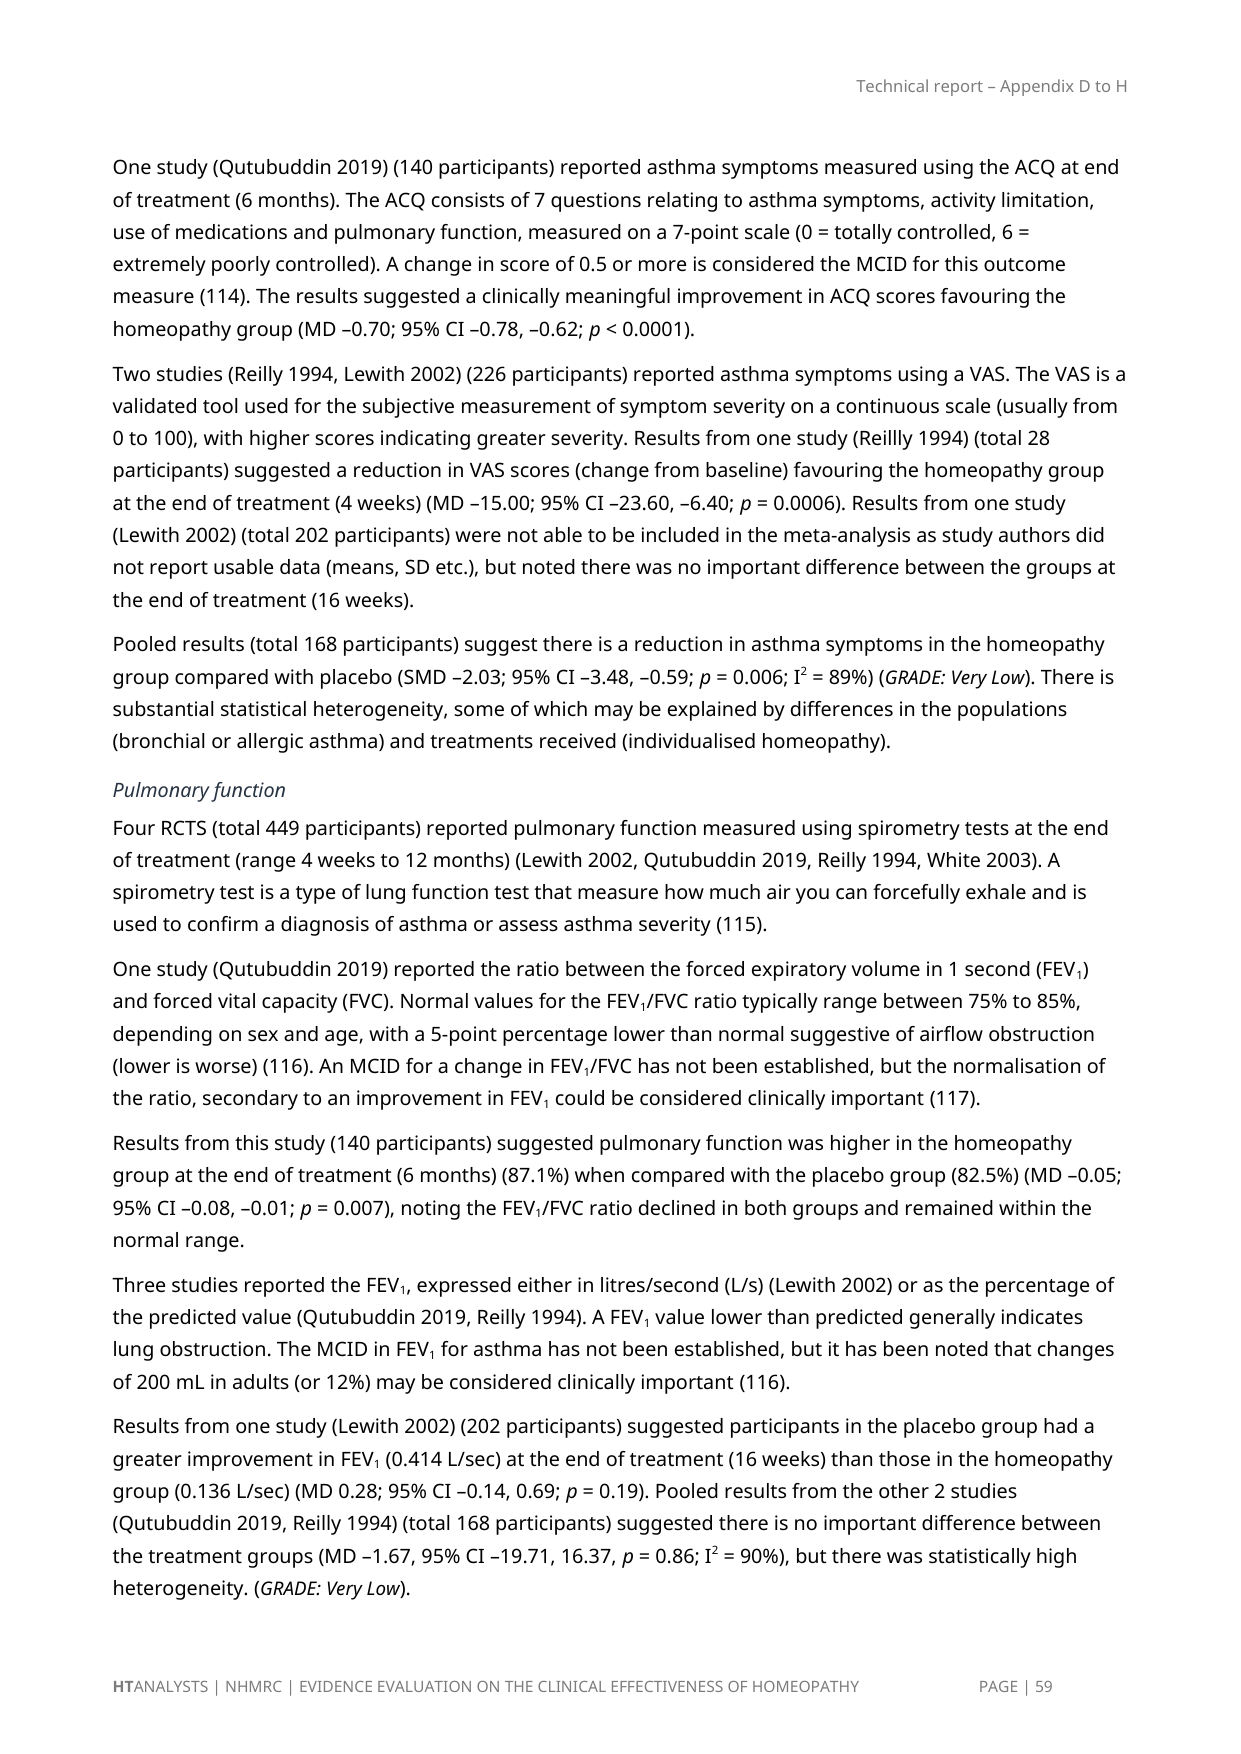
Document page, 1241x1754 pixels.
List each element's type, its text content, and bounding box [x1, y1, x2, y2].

subtitle Pulmonary function [112, 777, 1128, 803]
text One study (Qutubuddin 2019) (140 participants) reported asthma symptoms measured using the ACQ at end of treatment (6 months). The ACQ consists of 7 questions relating to asthma symptoms, activity limitation, use of medications and pulmonary function, measured on a 7-point scale (0 = totally controlled, 6 = extremely poorly controlled). A change in score of 0.5 or more is considered the MCID for this outcome measure (114). The results suggested a clinically meaningful improvement in ACQ scores favouring the homeopathy group (MD –0.70; 95% CI –0.78, –0.62; p < 0.0001). [112, 154, 1128, 342]
text Three studies reported the FEV1, expressed either in litres/second (L/s) (Lewith 2002) or as the percentage of the predicted value (Qutubuddin 2019, Reilly 1994). A FEV1 value lower than predicted generally indicates lung obstruction. The MCID in FEV1 for asthma has not been established, but it has been noted that changes of 200 mL in adults (or 12%) may be considered clinically important (116). [112, 1271, 1128, 1395]
text Pooled results (total 168 participants) suggest there is a reduction in asthma symptoms in the homeopathy group compared with placebo (SMD –2.03; 95% CI –3.48, –0.59; p = 0.006; I2 = 89%) (GRADE: Very Low). There is substantial statistical heterogeneity, some of which may be explained by differences in the populations (bronchial or allergic asthma) and treatments received (individualised homeopathy). [112, 631, 1128, 754]
text Results from one study (Lewith 2002) (202 participants) suggested participants in the placebo group had a greater improvement in FEV1 (0.414 L/sec) at the end of treatment (16 weeks) than those in the homeopathy group (0.136 L/sec) (MD 0.28; 95% CI –0.14, 0.69; p = 0.19). Pooled results from the other 2 studies (Qutubuddin 2019, Reilly 1994) (total 168 participants) suggested there is no important difference between the treatment groups (MD –1.67, 95% CI –19.71, 16.37, p = 0.86; I2 = 90%), but there was statistically high heterogeneity. (GRADE: Very Low). [112, 1413, 1128, 1601]
text One study (Qutubuddin 2019) reported the ratio between the forced expiratory volume in 1 second (FEV1) and forced vital capacity (FVC). Normal values for the FEV1/FVC ratio typically range between 75% to 85%, depending on sex and age, with a 5-point percentage lower than normal suggestive of airflow obstruction (lower is worse) (116). An MCID for a change in FEV1/FVC has not been established, but the normalisation of the ratio, secondary to an improvement in FEV1 could be considered clinically important (117). [112, 955, 1128, 1112]
text Four RCTS (total 449 participants) reported pulmonary function measured using spirometry tests at the end of treatment (range 4 weeks to 12 months) (Lewith 2002, Qutubuddin 2019, Reilly 1994, White 2003). A spirometry test is a type of lung function test that measure how much air you can forcefully exhale and is used to confirm a diagnosis of asthma or assess asthma severity (115). [112, 814, 1128, 938]
text Two studies (Reilly 1994, Lewith 2002) (226 participants) reported asthma symptoms using a VAS. The VAS is a validated tool used for the subjective measurement of symptom severity on a continuous scale (usually from 0 to 100), with higher scores indicating greater severity. Results from one study (Reillly 1994) (total 28 participants) suggested a reduction in VAS scores (change from baseline) favouring the homeopathy group at the end of treatment (4 weeks) (MD –15.00; 95% CI –23.60, –6.40; p = 0.0006). Results from one study (Lewith 2002) (total 202 participants) were not able to be included in the meta-analysis as study authors did not report usable data (means, SD etc.), but noted there was no important difference between the groups at the end of treatment (16 weeks). [112, 360, 1128, 613]
text Results from this study (140 participants) suggested pulmonary function was higher in the homeopathy group at the end of treatment (6 months) (87.1%) when compared with the placebo group (82.5%) (MD –0.05; 95% CI –0.08, –0.01; p = 0.007), noting the FEV1/FVC ratio declined in both groups and remained within the normal range. [112, 1129, 1128, 1253]
